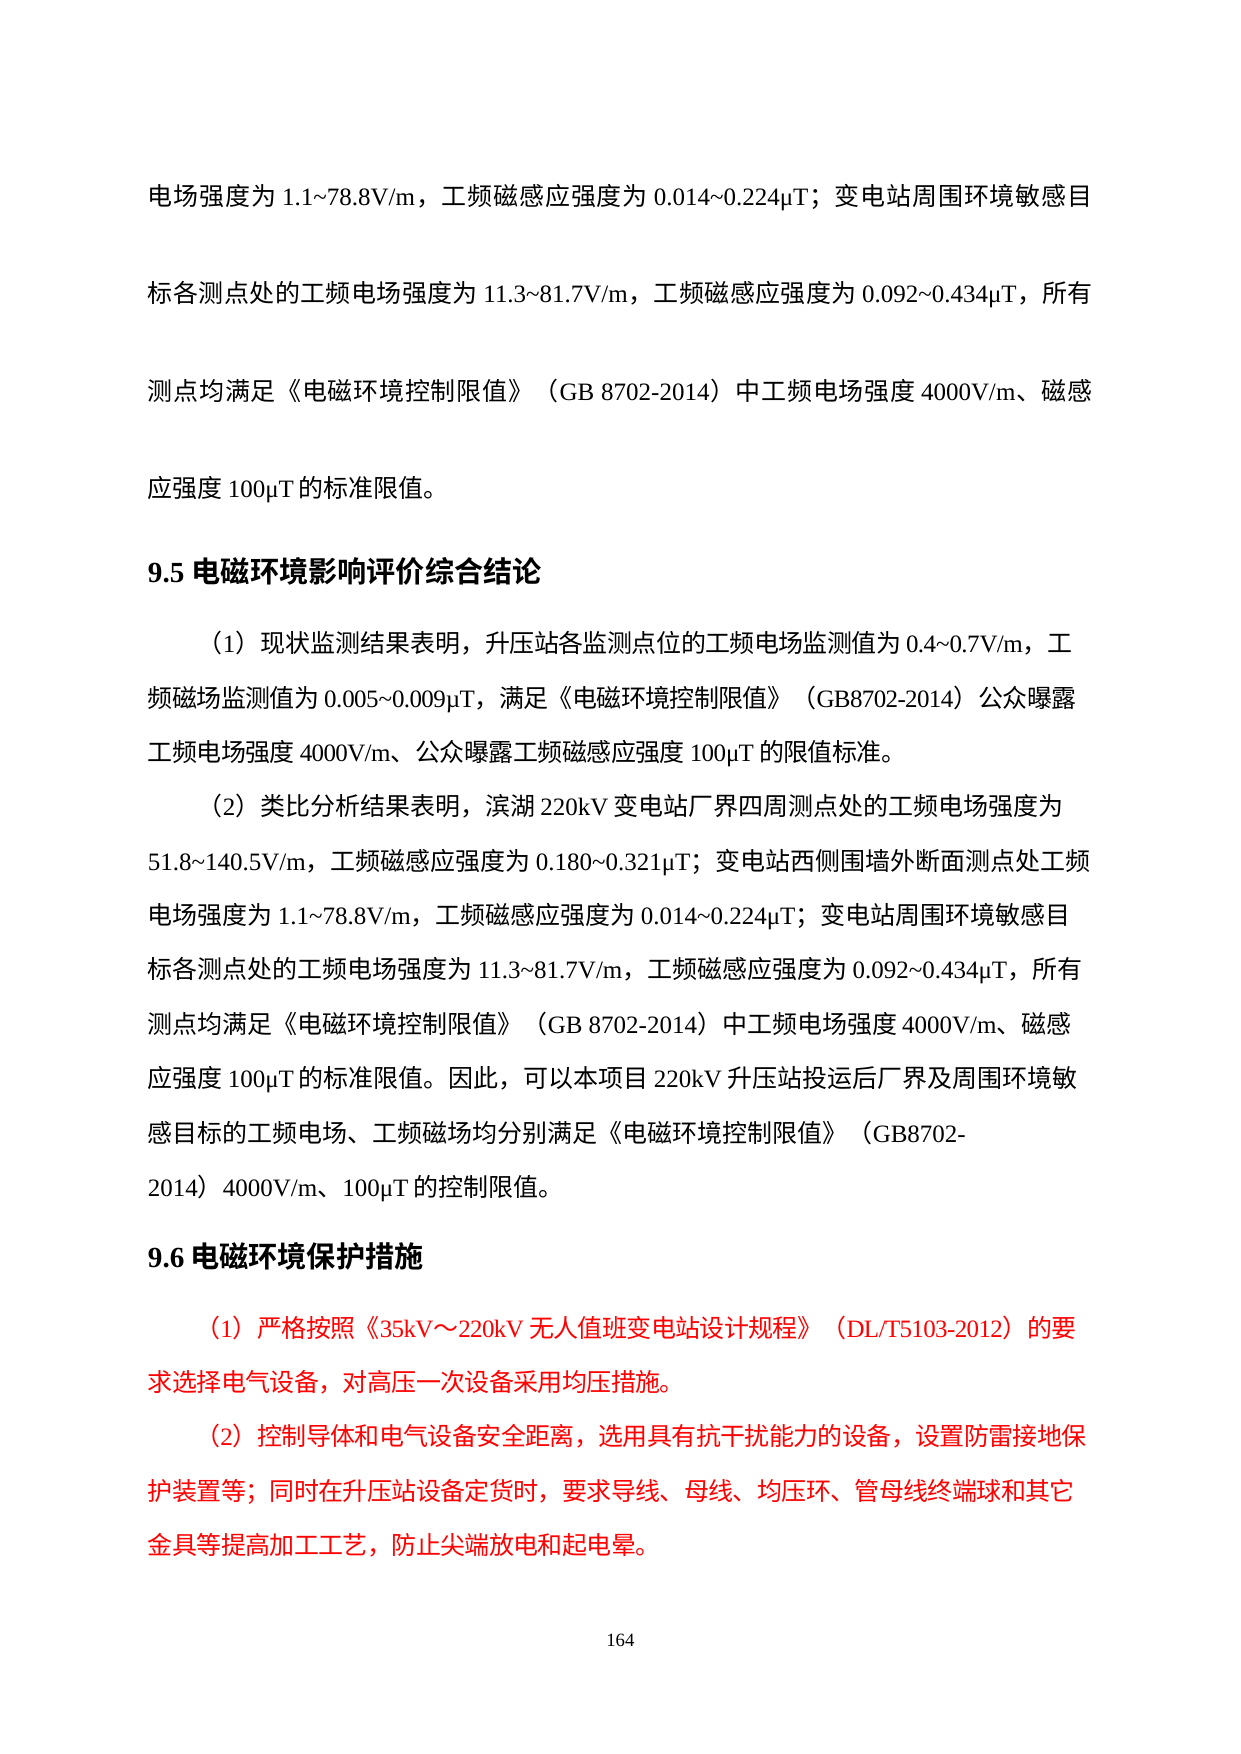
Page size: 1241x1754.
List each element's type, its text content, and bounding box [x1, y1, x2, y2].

list （2）控制导体和电气设备安全距离，选用具有抗干扰能力的设备，设置防雷接地保护装置等；同时在升压站设备定货时，要求导线、母线、均压环、管母线终端球和其它金具等提高加工工艺，防止尖端放电和起电晕。 [148, 1417, 1093, 1562]
list （2）类比分析结果表明，滨湖220kV变电站厂界四周测点处的工频电场强度为51.8~140.5V/m，工频磁感应强度为0.180~0.321μT；变电站西侧围墙外断面测点处工频电场强度为1.1~78.8V/m，工频磁感应强度为0.014~0.224μT；变电站周围环境敏感目标各测点处的工频电场强度为11.3~81.7V/m，工频磁感应强度为0.092~0.434μT，所有测点均满足《电磁环境控制限值》（GB 8702-2014）中工频电场强度4000V/m、磁感应强度100μT的标准限值。因此，可以本项目220kV升压站投运后厂界及周围环境敏感目标的工频电场、工频磁场均分别满足《电磁环境控制限值》（GB8702-2014）4000V/m、100μT的控制限值。 [148, 787, 1093, 1204]
list （1）现状监测结果表明，升压站各监测点位的工频电场监测值为0.4~0.7V/m，工频磁场监测值为0.005~0.009µT，满足《电磁环境控制限值》（GB8702-2014）公众曝露工频电场强度4000V/m、公众曝露工频磁感应强度100μT的限值标准。 [148, 624, 1093, 769]
subtitle 9.5 电磁环境影响评价综合结论 [148, 538, 1093, 603]
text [148, 162, 1093, 519]
list （1）严格按照《35kV～220kV 无人值班变电站设计规程》（DL/T5103-2012）的要求选择电气设备，对高压一次设备采用均压措施。 [148, 1308, 1093, 1399]
subtitle 9.6电磁环境保护措施 [148, 1222, 1093, 1287]
